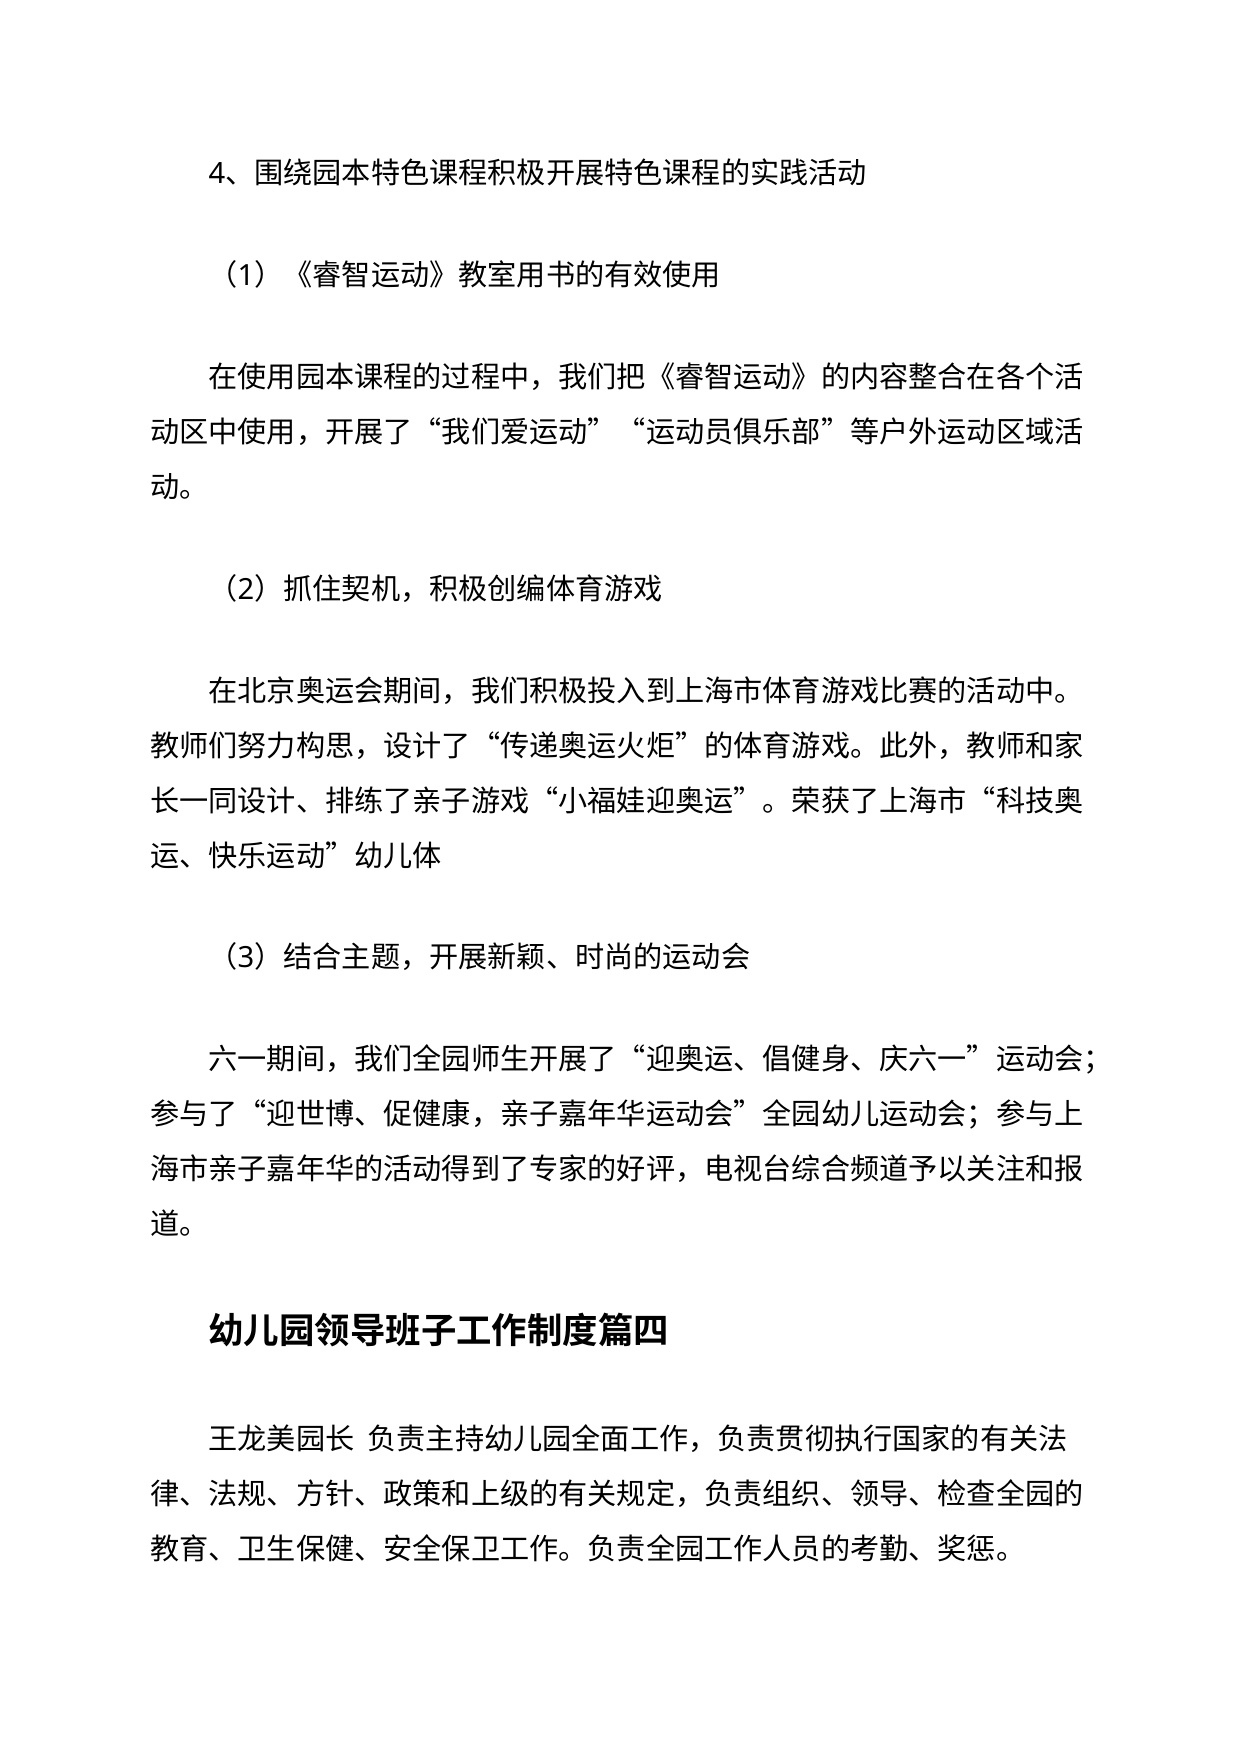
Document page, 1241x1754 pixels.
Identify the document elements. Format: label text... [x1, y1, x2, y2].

text （1）《睿智运动》教室用书的有效使用 [150, 252, 1090, 294]
text 在使用园本课程的过程中，我们把《睿智运动》的内容整合在各个活动区中使用，开展了“我们爱运动”“运动员俱乐部”等户外运动区域活动。 [150, 354, 1090, 506]
text 在北京奥运会期间，我们积极投入到上海市体育游戏比赛的活动中。教师们努力构思，设计了“传递奥运火炬”的体育游戏。此外，教师和家长一同设计、排练了亲子游戏“小福娃迎奥运”。荣获了上海市“科技奥运、快乐运动”幼儿体 [150, 667, 1090, 874]
text 六一期间，我们全园师生开展了“迎奥运、倡健身、庆六一”运动会；参与了“迎世博、促健康，亲子嘉年华运动会”全园幼儿运动会；参与上海市亲子嘉年华的活动得到了专家的好评，电视台综合频道予以关注和报道。 [150, 1036, 1090, 1243]
text 王龙美园长 负责主持幼儿园全面工作，负责贯彻执行国家的有关法律、法规、方针、政策和上级的有关规定，负责组织、领导、检查全园的教育、卫生保健、安全保卫工作。负责全园工作人员的考勤、奖惩。 [150, 1416, 1090, 1568]
text （3）结合主题，开展新颖、时尚的运动会 [150, 934, 1090, 976]
text 幼儿园领导班子工作制度篇四 [150, 1302, 1090, 1354]
text （2）抓住契机，积极创编体育游戏 [150, 566, 1090, 608]
text 4、围绕园本特色课程积极开展特色课程的实践活动 [150, 150, 1090, 192]
